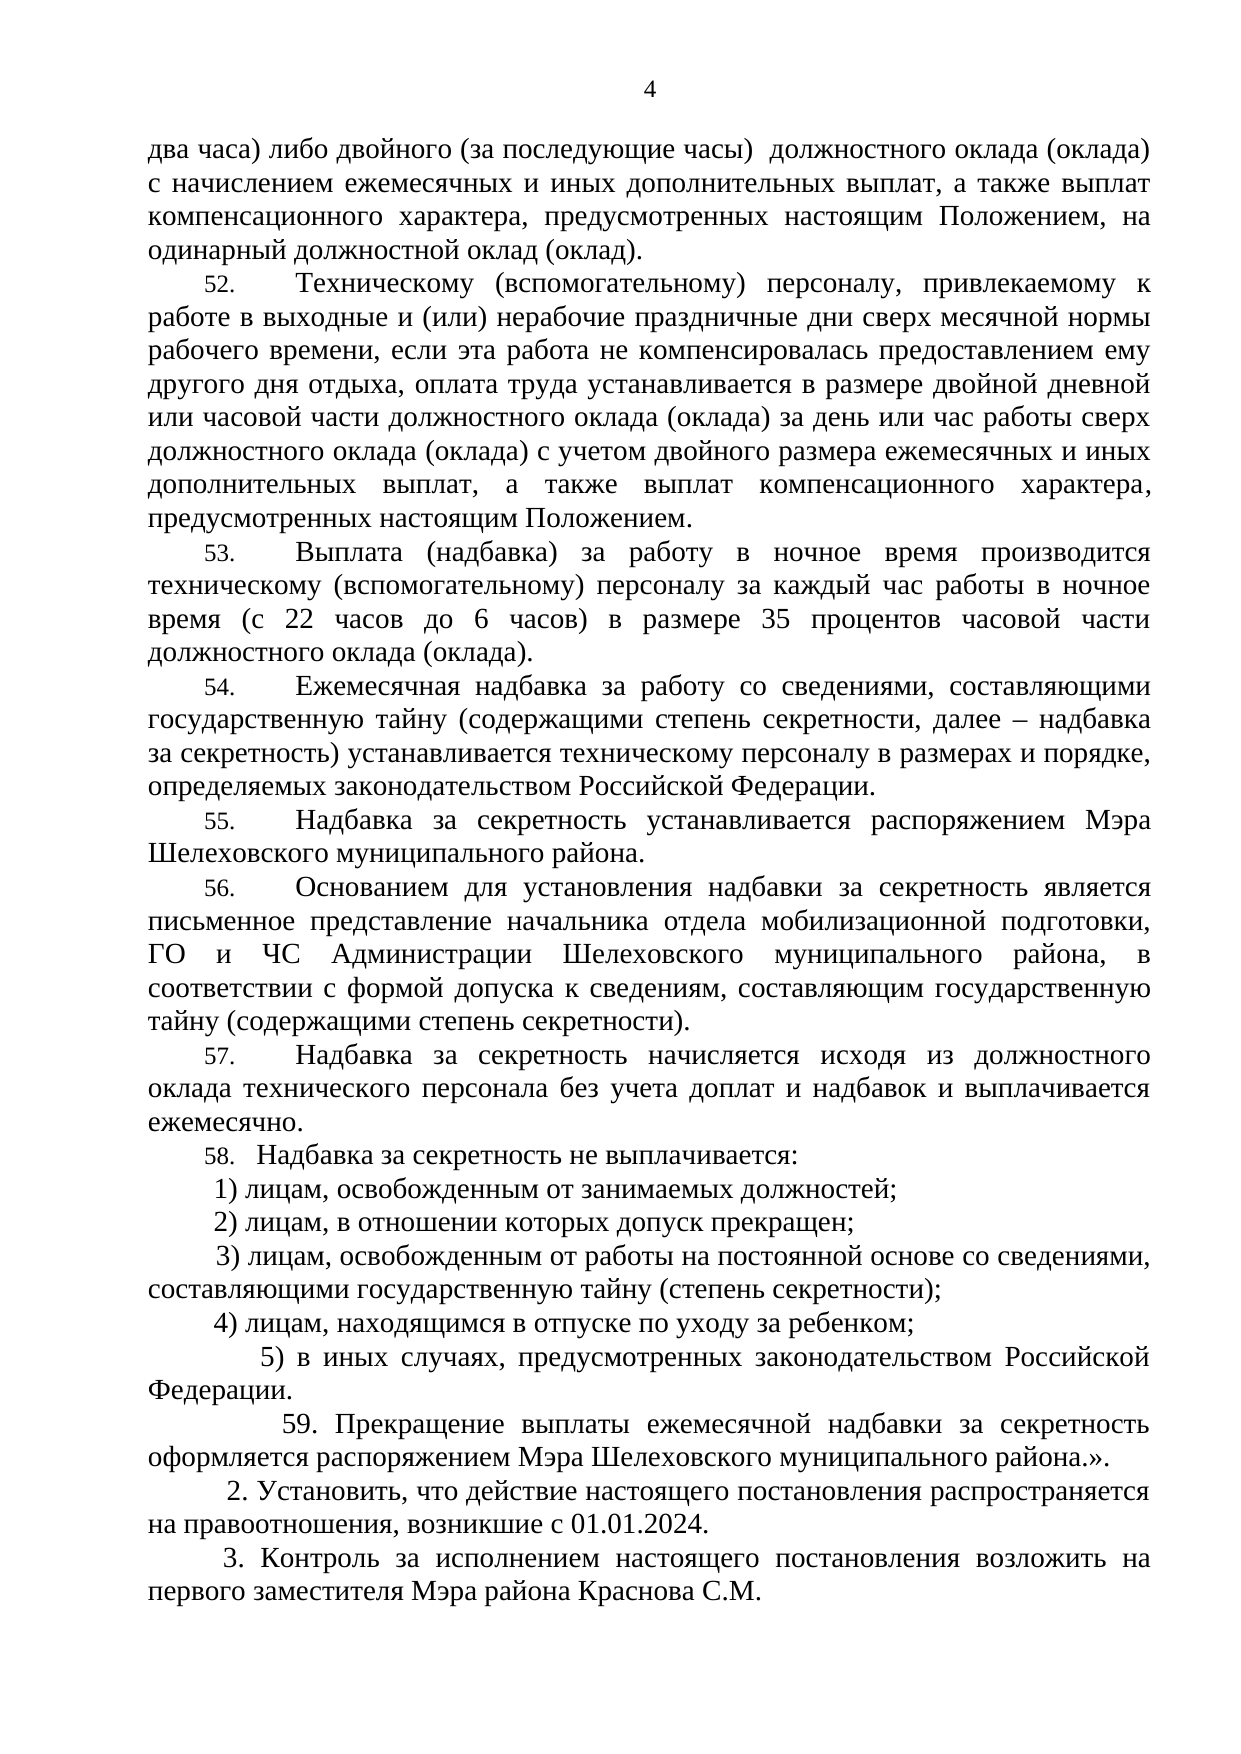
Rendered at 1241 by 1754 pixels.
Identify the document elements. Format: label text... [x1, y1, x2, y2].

text 1) лицам, освобожденным от занимаемых должностей; [148, 1171, 1152, 1204]
list Техническому (вспомогательному) персоналу, привлекаемому к работе в выходные и (или) нерабочие праздничные дни сверх месячной нормы рабочего времени, если эта работа не компенсировалась предоставлением ему другого дня отдыха, оплата труда устанавливается в размере двойной дневной или часовой части должностного оклада (оклада) за день или час работы сверх должностного оклада (оклада) с учетом двойного размера ежемесячных и иных дополнительных выплат, а также выплат компенсационного характера, предусмотренных настоящим Положением. [148, 265, 1152, 534]
text 3. Контроль за исполнением настоящего постановления возложить на первого заместителя Мэра района Краснова С.М. [148, 1540, 1152, 1607]
text 2) лицам, в отношении которых допуск прекращен; [148, 1204, 1152, 1238]
text 59. Прекращение выплаты ежемесячной надбавки за секретность оформляется распоряжением Мэра Шелеховского муниципального района.». [148, 1406, 1152, 1473]
list Основанием для установления надбавки за секретность является письменное представление начальника отдела мобилизационной подготовки, ГО и ЧС Администрации Шелеховского муниципального района, в соответствии с формой допуска к сведениям, составляющим государственную тайну (содержащими степень секретности). [148, 869, 1152, 1037]
list Надбавка за секретность не выплачивается: [204, 1137, 1152, 1171]
list Надбавка за секретность начисляется исходя из должностного оклада технического персонала без учета доплат и надбавок и выплачивается ежемесячно. [148, 1037, 1152, 1137]
list Надбавка за секретность устанавливается распоряжением Мэра Шелеховского муниципального района. [148, 802, 1152, 869]
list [148, 131, 1152, 265]
text 4) лицам, находящимся в отпуске по уходу за ребенком; [148, 1305, 1152, 1339]
text 2. Установить, что действие настоящего постановления распространяется на правоотношения, возникшие с 01.01.2024. [148, 1473, 1152, 1540]
list Выплата (надбавка) за работу в ночное время производится техническому (вспомогательному) персоналу за каждый час работы в ночное время (с 22 часов до 6 часов) в размере 35 процентов часовой части должностного оклада (оклада). [148, 534, 1152, 668]
text 3) лицам, освобожденным от работы на постоянной основе со сведениями, составляющими государственную тайну (степень секретности); [148, 1238, 1152, 1305]
text 5) в иных случаях, предусмотренных законодательством Российской Федерации. [148, 1339, 1152, 1406]
list Ежемесячная надбавка за работу со сведениями, составляющими государственную тайну (содержащими степень секретности, далее – надбавка за секретность) устанавливается техническому персоналу в размерах и порядке, определяемых законодательством Российской Федерации. [148, 668, 1152, 802]
